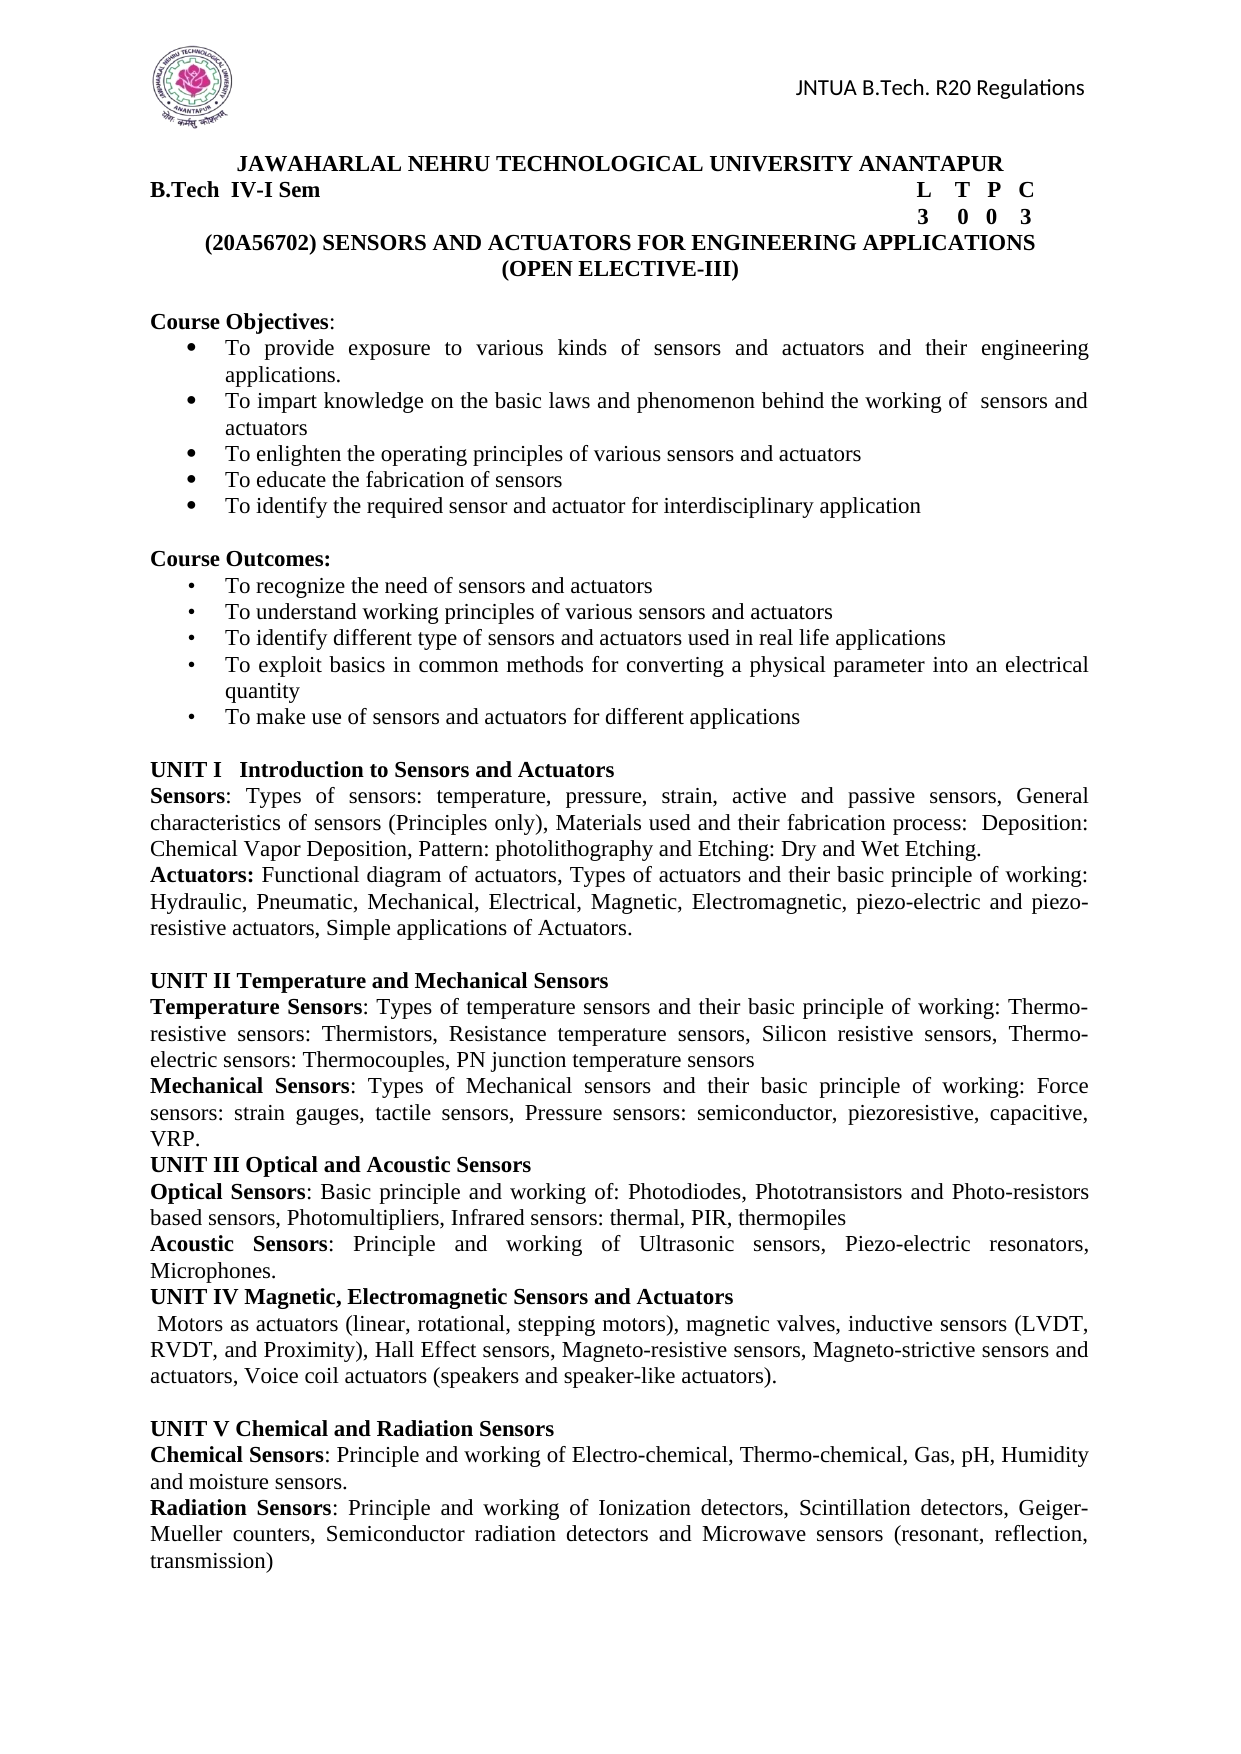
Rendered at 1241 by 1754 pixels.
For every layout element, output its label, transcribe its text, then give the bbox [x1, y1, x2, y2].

text Motors as actuators (linear, rotational, stepping motors), magnetic valves, inductive sensors (LVDT, RVDT, and Proximity), Hall Effect sensors, Magneto-resistive sensors, Magneto-strictive sensors and actuators, Voice coil actuators (speakers and speaker-like actuators). [150, 1309, 1090, 1389]
picture [151, 45, 233, 129]
text UNIT II Temperature and Mechanical Sensors [150, 967, 1090, 993]
text B.Tech IV-I Sem L T P C [150, 176, 1090, 203]
text Sensors: Types of sensors: temperature, pressure, strain, active and passive sensors, General characteristics of sensors (Principles only), Materials used and their fabrication process: Deposition: Chemical Vapor Deposition, Pattern: photolithography and Etching: Dry and Wet Etching. [150, 782, 1090, 862]
list To exploit basics in common methods for converting a physical parameter into an electrical quantity [187, 651, 1090, 703]
text UNIT III Optical and Acoustic Sensors [150, 1151, 1090, 1178]
list To educate the fabrication of sensors [187, 466, 1090, 493]
text Course Objectives: [150, 308, 1090, 334]
list To enlighten the operating principles of various sensors and actuators [187, 440, 1090, 466]
text (20A56702) SENSORS AND ACTUATORS FOR ENGINEERING APPLICATIONS [150, 229, 1090, 255]
text Radiation Sensors: Principle and working of Ionization detectors, Scintillation detectors, Geiger-Mueller counters, Semiconductor radiation detectors and Microwave sensors (resonant, reflection, transmission) [150, 1494, 1090, 1573]
text UNIT V Chemical and Radiation Sensors [150, 1415, 1090, 1441]
text JAWAHARLAL NEHRU TECHNOLOGICAL UNIVERSITY ANANTAPUR [150, 150, 1090, 176]
text Temperature Sensors: Types of temperature sensors and their basic principle of working: Thermo-resistive sensors: Thermistors, Resistance temperature sensors, Silicon resistive sensors, Thermo-electric sensors: Thermocouples, PN junction temperature sensors [150, 993, 1090, 1072]
text 3 0 0 3 [150, 203, 1090, 229]
text UNIT IV Magnetic, Electromagnetic Sensors and Actuators [150, 1283, 1090, 1309]
list To make use of sensors and actuators for different applications [187, 703, 1090, 730]
text Mechanical Sensors: Types of Mechanical sensors and their basic principle of working: Force sensors: strain gauges, tactile sensors, Pressure sensors: semiconductor, piezoresistive, capacitive, VRP. [150, 1072, 1090, 1151]
list To identify different type of sensors and actuators used in real life applications [187, 624, 1090, 651]
text Chemical Sensors: Principle and working of Electro-chemical, Thermo-chemical, Gas, pH, Humidity and moisture sensors. [150, 1441, 1090, 1494]
list To provide exposure to various kinds of sensors and actuators and their engineering applications. [187, 334, 1090, 387]
text UNIT I Introduction to Sensors and Actuators [150, 756, 1090, 782]
text Optical Sensors: Basic principle and working of: Photodiodes, Phototransistors and Photo-resistors based sensors, Photomultipliers, Infrared sensors: thermal, PIR, thermopiles [150, 1178, 1090, 1231]
list To understand working principles of various sensors and actuators [187, 598, 1090, 624]
text (OPEN ELECTIVE-III) [150, 255, 1090, 282]
text Actuators: Functional diagram of actuators, Types of actuators and their basic principle of working: Hydraulic, Pneumatic, Mechanical, Electrical, Magnetic, Electromagnetic, piezo-electric and piezo-resistive actuators, Simple applications of Actuators. [150, 862, 1090, 941]
text Acoustic Sensors: Principle and working of Ultrasonic sensors, Piezo-electric resonators, Microphones. [150, 1231, 1090, 1283]
list To recognize the need of sensors and actuators [187, 572, 1090, 598]
list To identify the required sensor and actuator for interdisciplinary application [187, 493, 1090, 519]
list To impart knowledge on the basic laws and phenomenon behind the working of sensors and actuators [187, 387, 1090, 440]
text Course Outcomes: [150, 545, 1090, 572]
